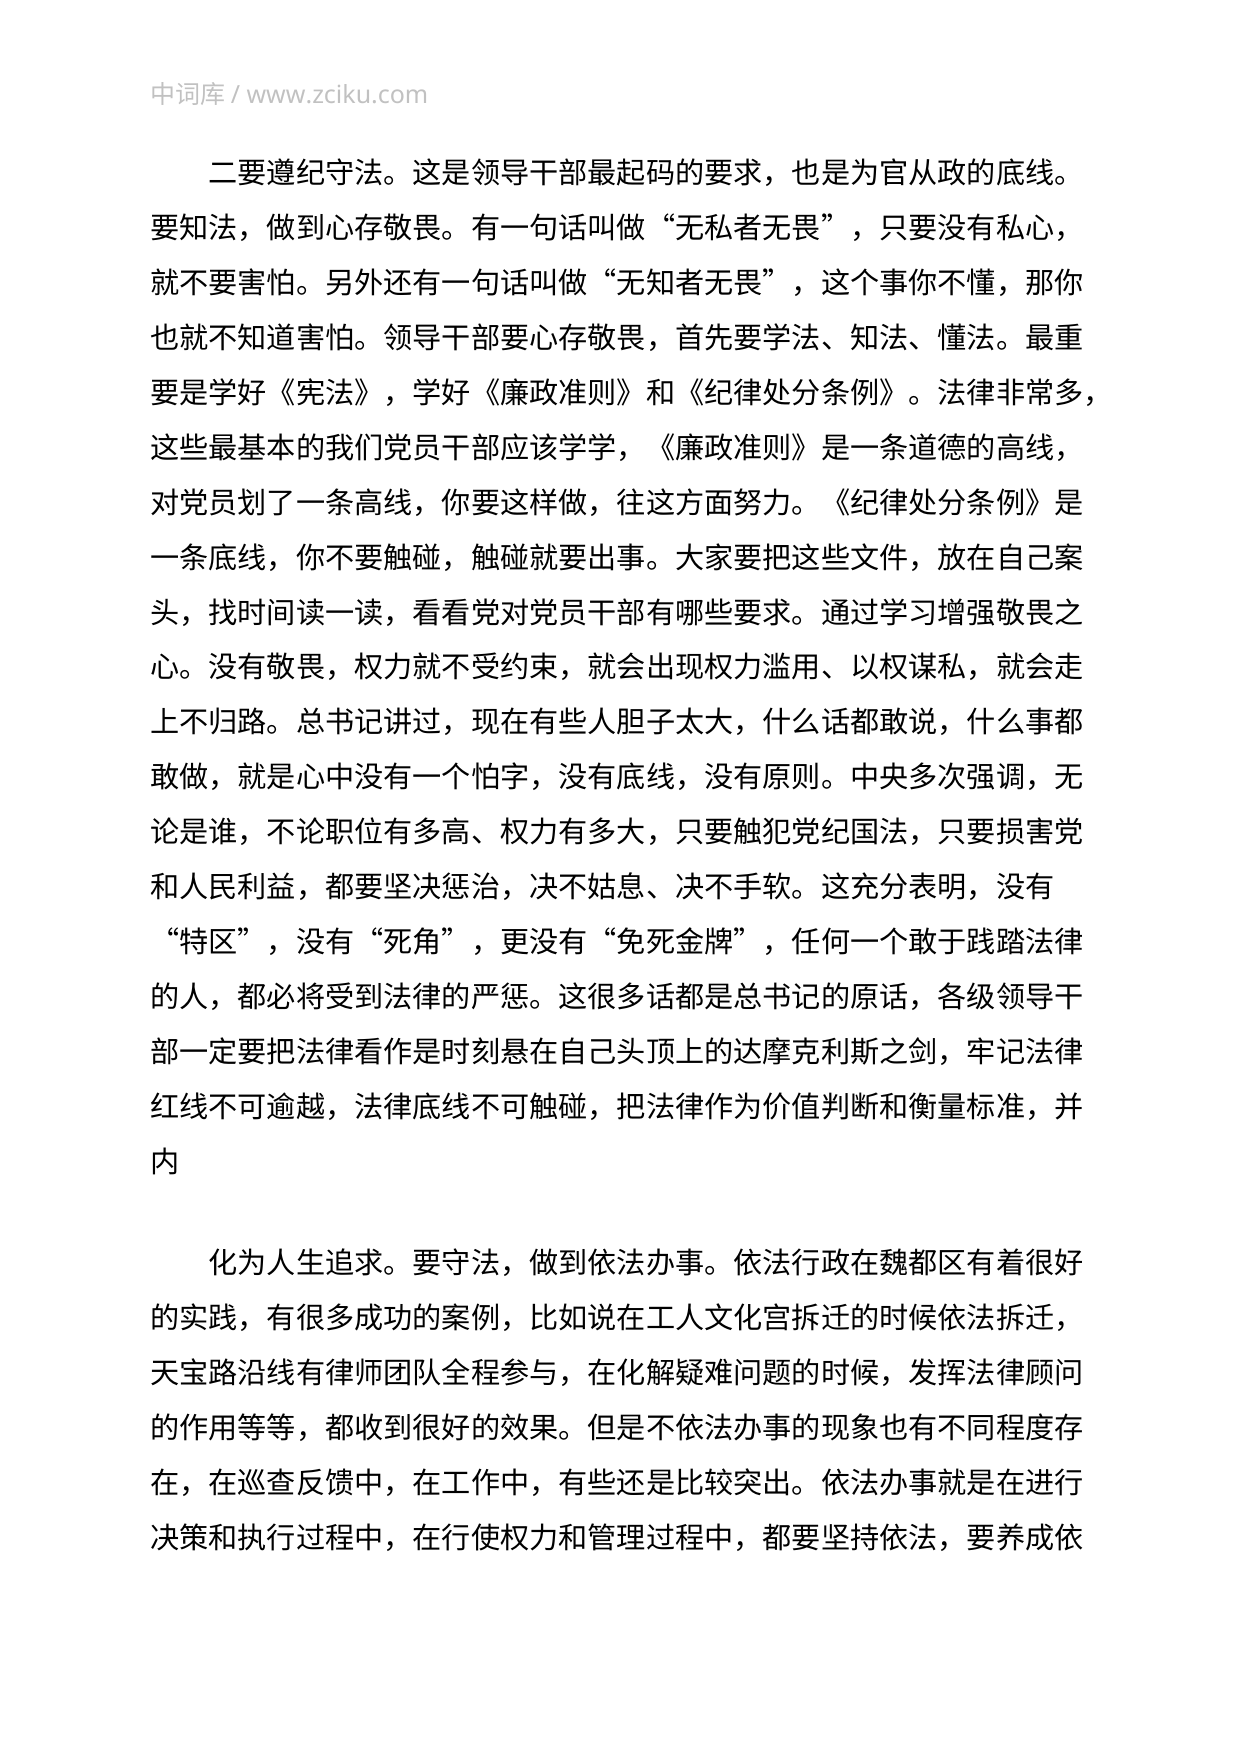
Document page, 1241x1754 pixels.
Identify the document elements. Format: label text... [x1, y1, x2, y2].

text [150, 1240, 1090, 1557]
text 二要遵纪守法。这是领导干部最起码的要求，也是为官从政的底线。要知法，做到心存敬畏。有一句话叫做“无私者无畏”，只要没有私心，就不要害怕。另外还有一句话叫做“无知者无畏”，这个事你不懂，那你也就不知道害怕。领导干部要心存敬畏，首先要学法、知法、懂法。最重要是学好《宪法》，学好《廉政准则》和《纪律处分条例》。法律非常多，这些最基本的我们党员干部应该学学，《廉政准则》是一条道德的高线，对党员划了一条高线，你要这样做，往这方面努力。《纪律处分条例》是一条底线，你不要触碰，触碰就要出事。大家要把这些文件，放在自己案头，找时间读一读，看看党对党员干部有哪些要求。通过学习增强敬畏之心。没有敬畏，权力就不受约束，就会出现权力滥用、以权谋私，就会走上不归路。总书记讲过，现在有些人胆子太大，什么话都敢说，什么事都敢做，就是心中没有一个怕字，没有底线，没有原则。中央多次强调，无论是谁，不论职位有多高、权力有多大，只要触犯党纪国法，只要损害党和人民利益，都要坚决惩治，决不姑息、决不手软。这充分表明，没有“特区”，没有“死角”，更没有“免死金牌”，任何一个敢于践踏法律的人，都必将受到法律的严惩。这很多话都是总书记的原话，各级领导干部一定要把法律看作是时刻悬在自己头顶上的达摩克利斯之剑，牢记法律红线不可逾越，法律底线不可触碰，把法律作为价值判断和衡量标准，并内 [150, 150, 1090, 1180]
